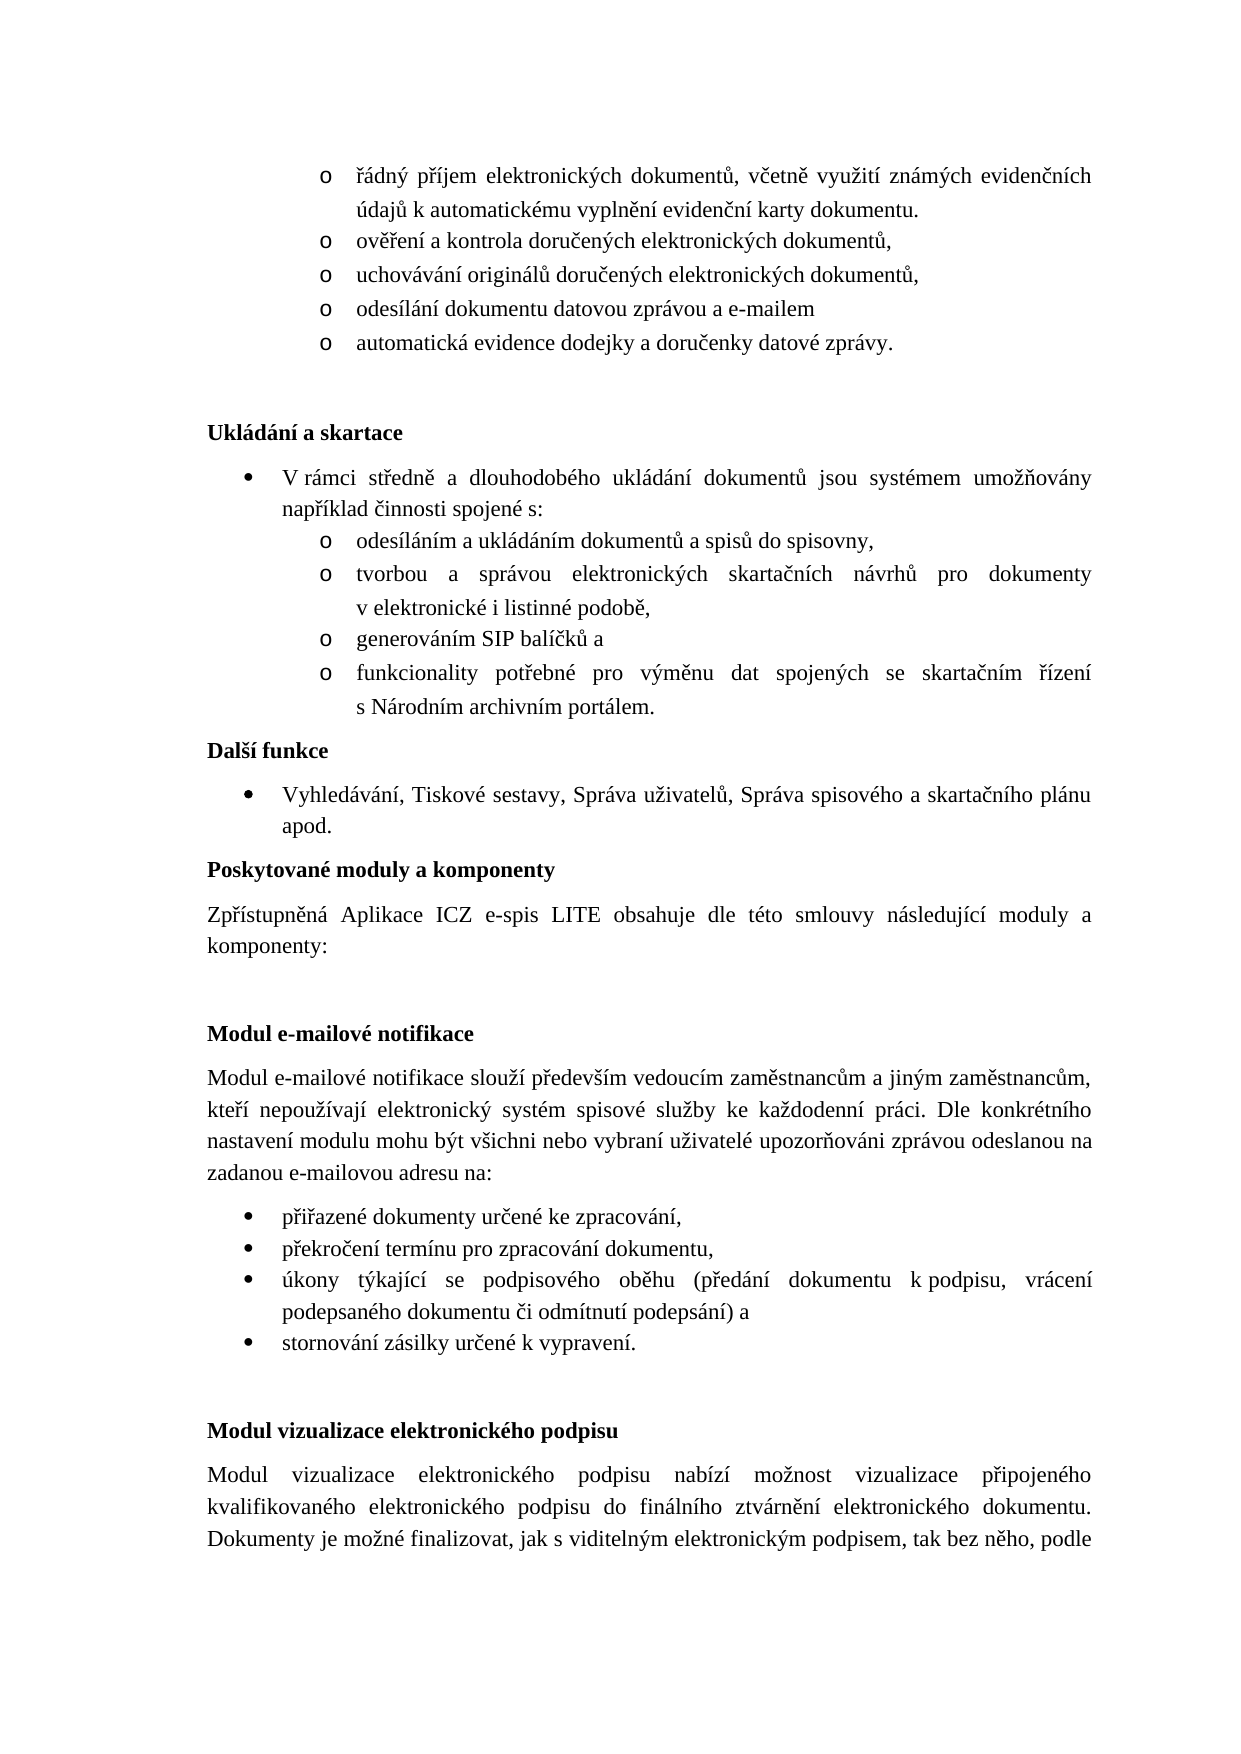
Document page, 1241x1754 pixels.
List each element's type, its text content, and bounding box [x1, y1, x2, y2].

list tvorbou a správou elektronických skartačních návrhů pro dokumenty v elektronické i listinné podobě, [319, 561, 1092, 620]
list přiřazené dokumenty určené ke zpracování, [244, 1203, 1092, 1229]
list řádný příjem elektronických dokumentů, včetně využití známých evidenčních údajů k automatickému vyplnění evidenční karty dokumentu. [319, 162, 1092, 222]
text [207, 1462, 1092, 1551]
list odesíláním a ukládáním dokumentů a spisů do spisovny, [319, 527, 1092, 555]
list V rámci středně a dlouhodobého ukládání dokumentů jsou systémem umožňovány například činnosti spojené s: [244, 463, 1092, 521]
list uchovávání originálů doručených elektronických dokumentů, [319, 261, 1092, 289]
list funkcionality potřebné pro výměnu dat spojených se skartačním řízení s Národním archivním portálem. [319, 659, 1092, 719]
list stornování zásilky určené k vypravení. [244, 1329, 1092, 1356]
text Poskytované moduly a komponenty [207, 857, 1092, 883]
text Ukládání a skartace [207, 419, 1092, 446]
text Modul e-mailové notifikace slouží především vedoucím zaměstnancům a jiným zaměstnancům, kteří nepoužívají elektronický systém spisové služby ke každodenní práci. Dle konkrétního nastavení modulu mohu být všichni nebo vybraní uživatelé upozorňováni zprávou odeslanou na zadanou e-mailovou adresu na: [207, 1064, 1092, 1185]
list ověření a kontrola doručených elektronických dokumentů, [319, 227, 1092, 256]
text Zpřístupněná Aplikace ICZ e-spis LITE obsahuje dle této smlouvy následující moduly a komponenty: [207, 901, 1092, 958]
list úkony týkající se podpisového oběhu (předání dokumentu k podpisu, vrácení podepsaného dokumentu či odmítnutí podepsání) a [244, 1266, 1092, 1324]
list překročení termínu pro zpracování dokumentu, [244, 1235, 1092, 1261]
text Modul vizualizace elektronického podpisu [207, 1417, 1092, 1444]
text Modul e-mailové notifikace [207, 1020, 1092, 1047]
list odesílání dokumentu datovou zprávou a e-mailem [319, 295, 1092, 323]
list generováním SIP balíčků a [319, 626, 1092, 654]
list automatická evidence dodejky a doručenky datové zprávy. [319, 329, 1092, 357]
text Další funkce [207, 737, 1092, 763]
list Vyhledávání, Tiskové sestavy, Správa uživatelů, Správa spisového a skartačního plánu apod. [244, 781, 1092, 839]
